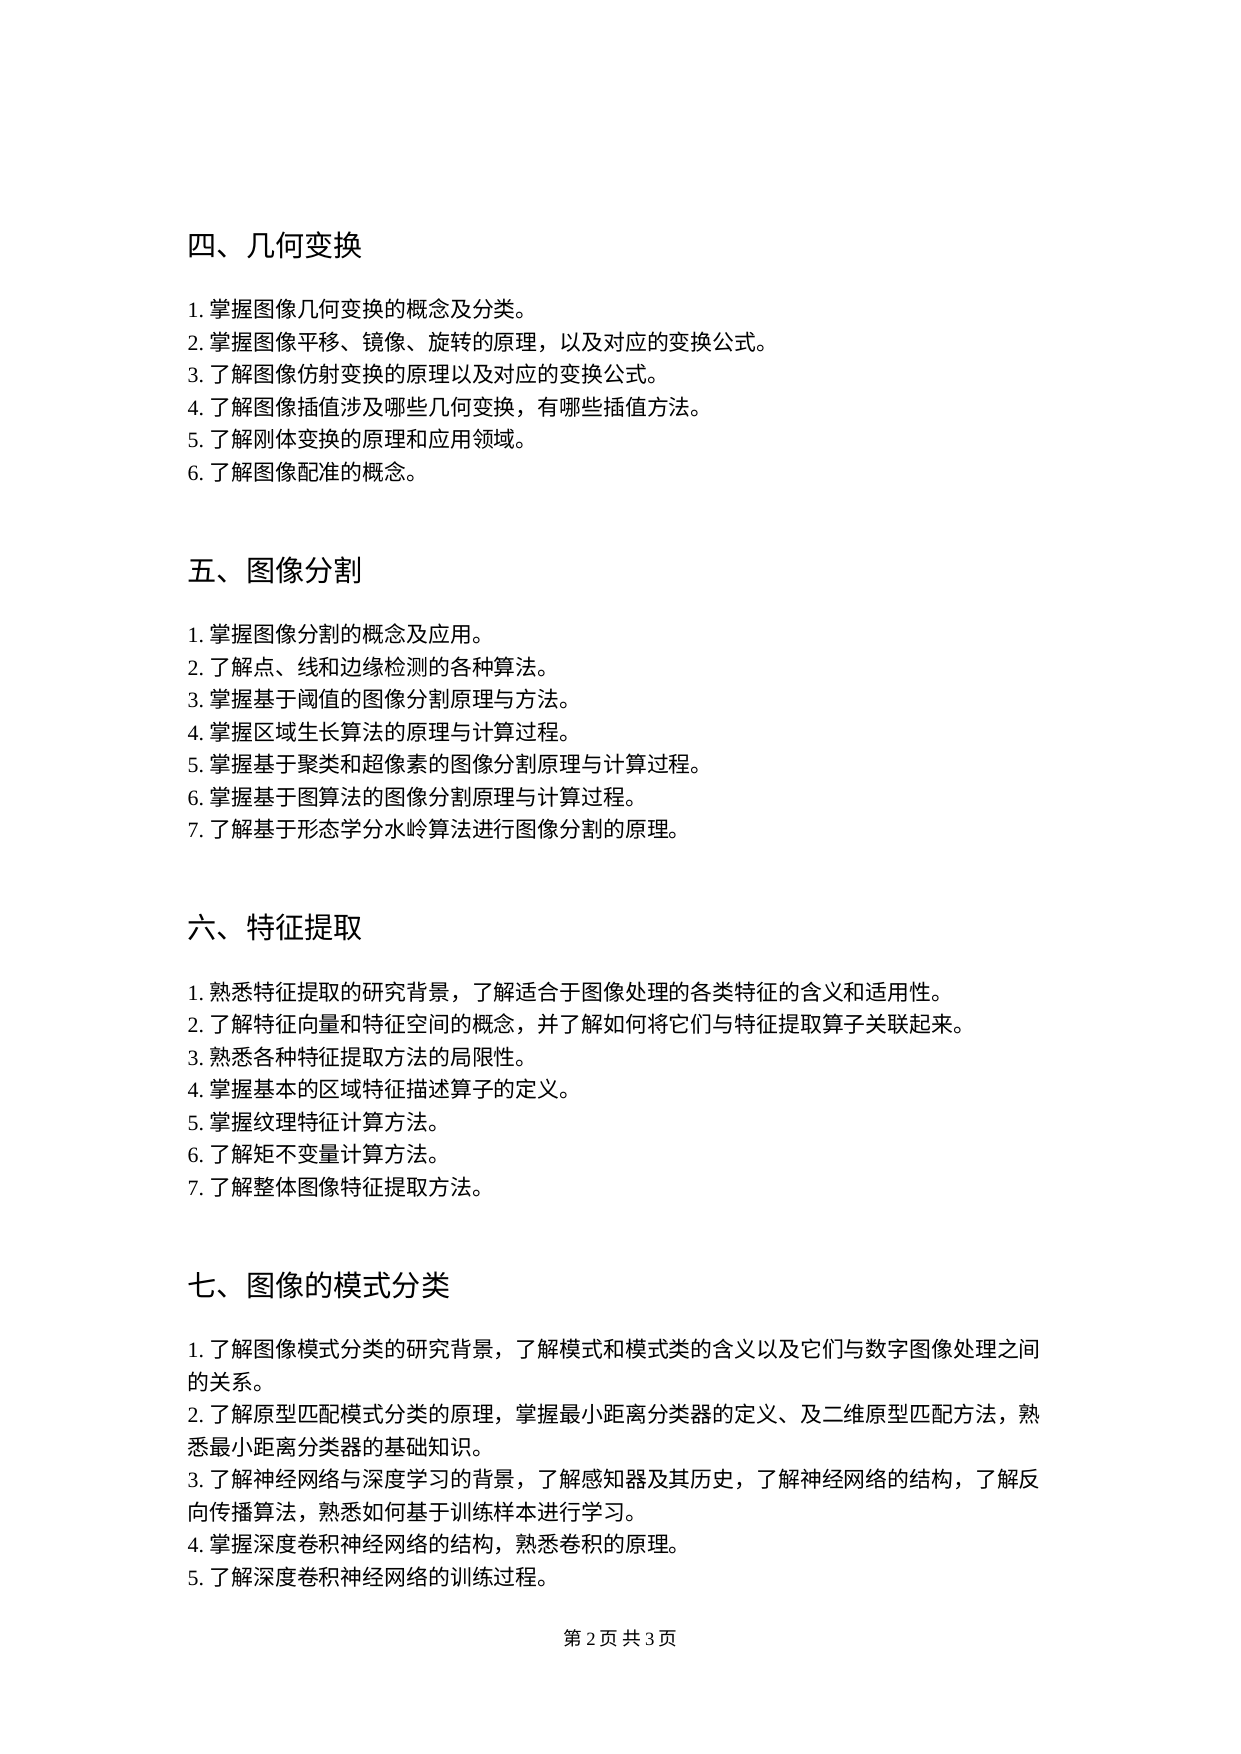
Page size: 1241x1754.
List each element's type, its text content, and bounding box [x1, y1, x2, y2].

text 2. 掌握图像平移、镜像、旋转的原理，以及对应的变换公式。 [187, 324, 1053, 357]
text 六、特征提取 [187, 893, 1053, 958]
text 5. 了解深度卷积神经网络的训练过程。 [187, 1559, 1053, 1592]
text 4. 掌握深度卷积神经网络的结构，熟悉卷积的原理。 [187, 1527, 1053, 1559]
text 七、图像的模式分类 [187, 1251, 1053, 1316]
text 6. 了解矩不变量计算方法。 [187, 1137, 1053, 1169]
text 4. 了解图像插值涉及哪些几何变换，有哪些插值方法。 [187, 389, 1053, 422]
text 2. 了解点、线和边缘检测的各种算法。 [187, 649, 1053, 682]
text 1. 熟悉特征提取的研究背景，了解适合于图像处理的各类特征的含义和适用性。 [187, 974, 1053, 1007]
text 五、图像分割 [187, 536, 1053, 601]
text 2. 了解原型匹配模式分类的原理，掌握最小距离分类器的定义、及二维原型匹配方法，熟悉最小距离分类器的基础知识。 [187, 1397, 1053, 1462]
text 1. 掌握图像分割的概念及应用。 [187, 617, 1053, 649]
text 5. 掌握纹理特征计算方法。 [187, 1104, 1053, 1137]
text 5. 了解刚体变换的原理和应用领域。 [187, 422, 1053, 454]
text 6. 掌握基于图算法的图像分割原理与计算过程。 [187, 779, 1053, 812]
text 1. 掌握图像几何变换的概念及分类。 [187, 292, 1053, 324]
text 6. 了解图像配准的概念。 [187, 454, 1053, 487]
text 3. 熟悉各种特征提取方法的局限性。 [187, 1039, 1053, 1072]
text 4. 掌握基本的区域特征描述算子的定义。 [187, 1072, 1053, 1104]
text 3. 掌握基于阈值的图像分割原理与方法。 [187, 682, 1053, 714]
text 7. 了解基于形态学分水岭算法进行图像分割的原理。 [187, 812, 1053, 844]
text 四、几何变换 [187, 211, 1053, 276]
text 5. 掌握基于聚类和超像素的图像分割原理与计算过程。 [187, 747, 1053, 779]
text 3. 了解神经网络与深度学习的背景，了解感知器及其历史，了解神经网络的结构，了解反向传播算法，熟悉如何基于训练样本进行学习。 [187, 1462, 1053, 1527]
text 7. 了解整体图像特征提取方法。 [187, 1169, 1053, 1202]
text 3. 了解图像仿射变换的原理以及对应的变换公式。 [187, 357, 1053, 389]
text 4. 掌握区域生长算法的原理与计算过程。 [187, 714, 1053, 747]
text 2. 了解特征向量和特征空间的概念，并了解如何将它们与特征提取算子关联起来。 [187, 1007, 1053, 1039]
text 1. 了解图像模式分类的研究背景，了解模式和模式类的含义以及它们与数字图像处理之间的关系。 [187, 1332, 1053, 1397]
